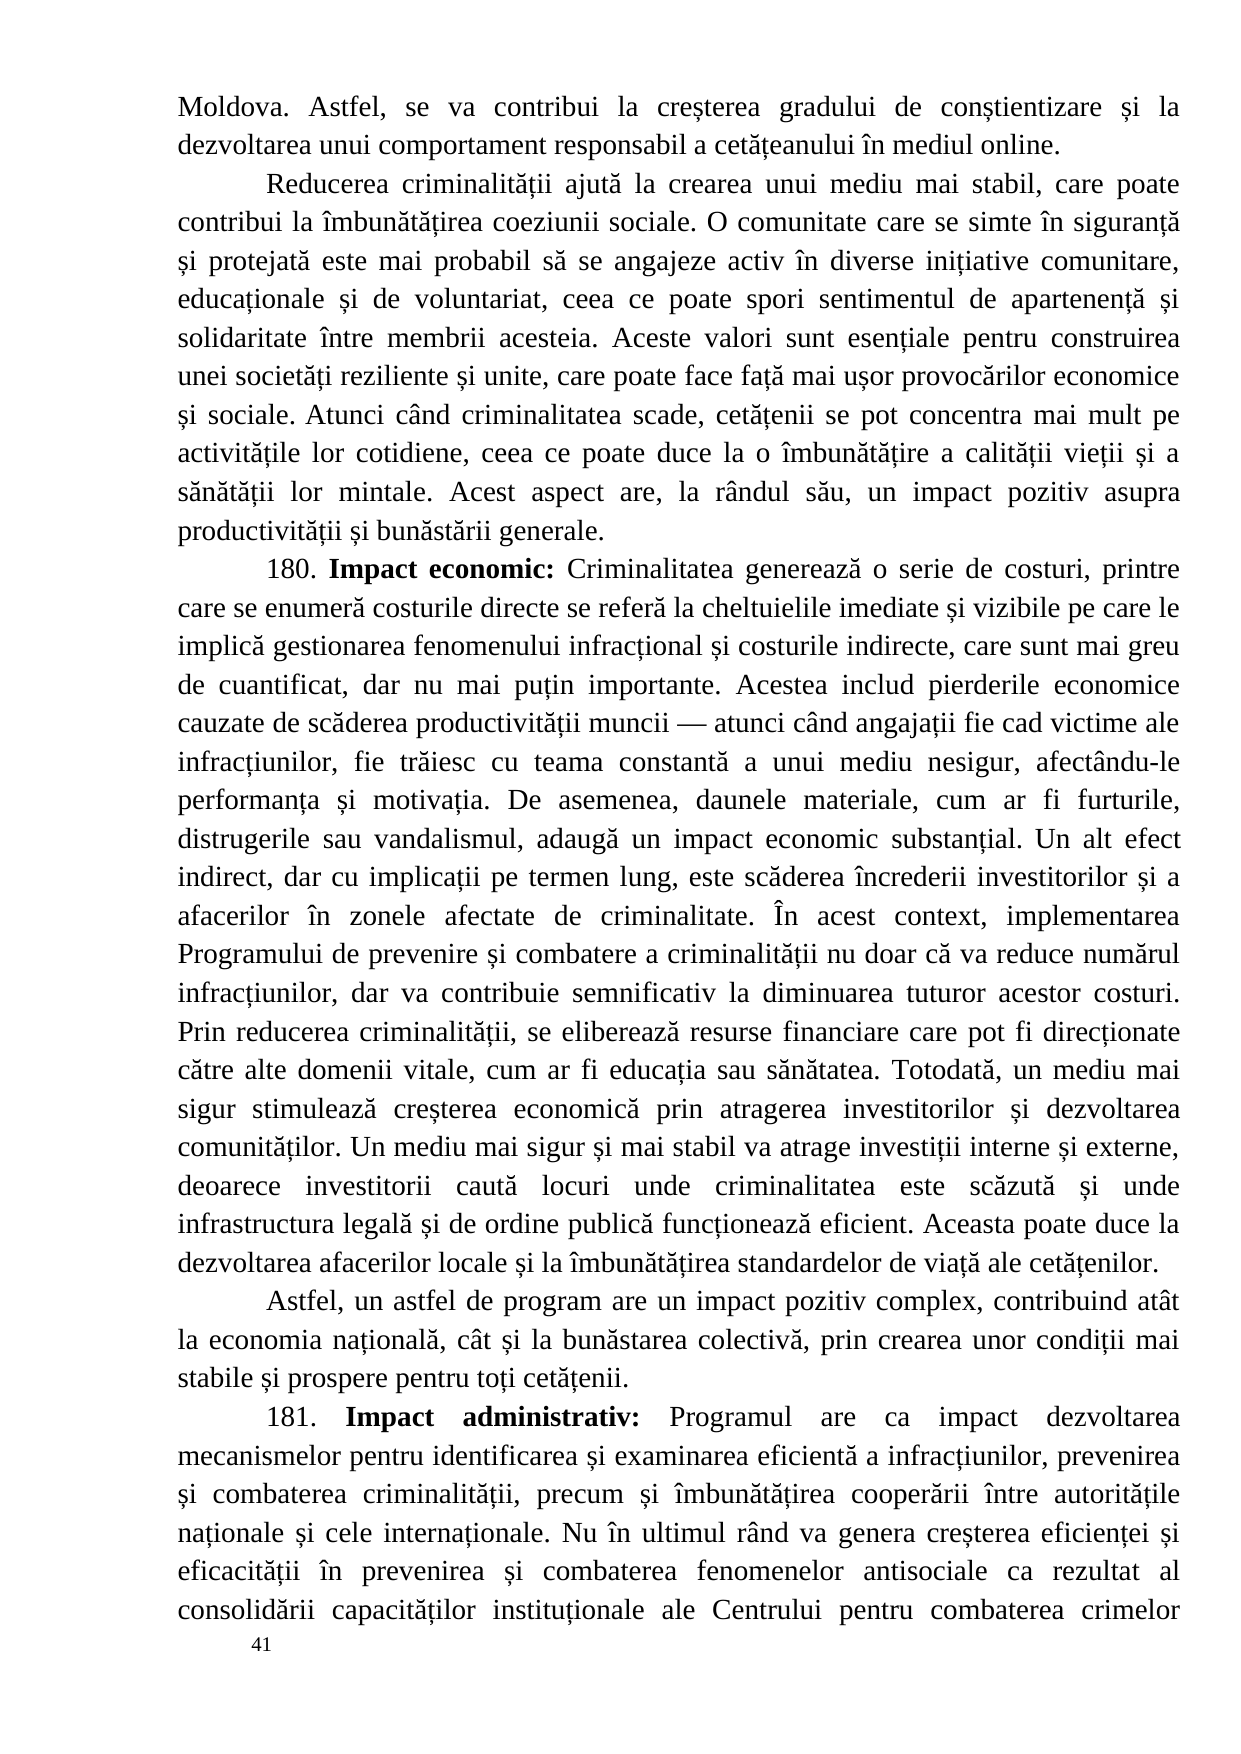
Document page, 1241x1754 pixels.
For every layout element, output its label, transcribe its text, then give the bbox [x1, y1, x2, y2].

text Astfel, un astfel de program are un impact pozitiv complex, contribuind atât la economia națională, cât și la bunăstarea colectivă, prin crearea unor condiții mai stabile și prospere pentru toți cetățenii. [177, 1283, 1181, 1394]
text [177, 1399, 1181, 1625]
text 180. Impact economic: Criminalitatea generează o serie de costuri, printre care se enumeră costurile directe se referă la cheltuielile imediate și vizibile pe care le implică gestionarea fenomenului infracțional și costurile indirecte, care sunt mai greu de cuantificat, dar nu mai puțin importante. Acestea includ pierderile economice cauzate de scăderea productivității muncii — atunci când angajații fie cad victime ale infracțiunilor, fie trăiesc cu teama constantă a unui mediu nesigur, afectându-le performanța și motivația. De asemenea, daunele materiale, cum ar fi furturile, distrugerile sau vandalismul, adaugă un impact economic substanțial. Un alt efect indirect, dar cu implicații pe termen lung, este scăderea încrederii investitorilor și a afacerilor în zonele afectate de criminalitate. În acest context, implementarea Programului de prevenire și combatere a criminalității nu doar că va reduce numărul infracțiunilor, dar va contribuie semnificativ la diminuarea tuturor acestor costuri. Prin reducerea criminalității, se eliberează resurse financiare care pot fi direcționate către alte domenii vitale, cum ar fi educația sau sănătatea. Totodată, un mediu mai sigur stimulează creșterea economică prin atragerea investitorilor și dezvoltarea comunităților. Un mediu mai sigur și mai stabil va atrage investiții interne și externe, deoarece investitorii caută locuri unde criminalitatea este scăzută și unde infrastructura legală și de ordine publică funcționează eficient. Aceasta poate duce la dezvoltarea afacerilor locale și la îmbunătățirea standardelor de viață ale cetățenilor. [177, 551, 1181, 1278]
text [177, 89, 1181, 161]
text Reducerea criminalității ajută la crearea unui mediu mai stabil, care poate contribui la îmbunătățirea coeziunii sociale. O comunitate care se simte în siguranță și protejată este mai probabil să se angajeze activ în diverse inițiative comunitare, educaționale și de voluntariat, ceea ce poate spori sentimentul de apartenență și solidaritate între membrii acesteia. Aceste valori sunt esențiale pentru construirea unei societăți reziliente și unite, care poate face față mai ușor provocărilor economice și sociale. Atunci când criminalitatea scade, cetățenii se pot concentra mai mult pe activitățile lor cotidiene, ceea ce poate duce la o îmbunătățire a calității vieții și a sănătății lor mintale. Acest aspect are, la rândul său, un impact pozitiv asupra productivității și bunăstării generale. [177, 166, 1181, 546]
